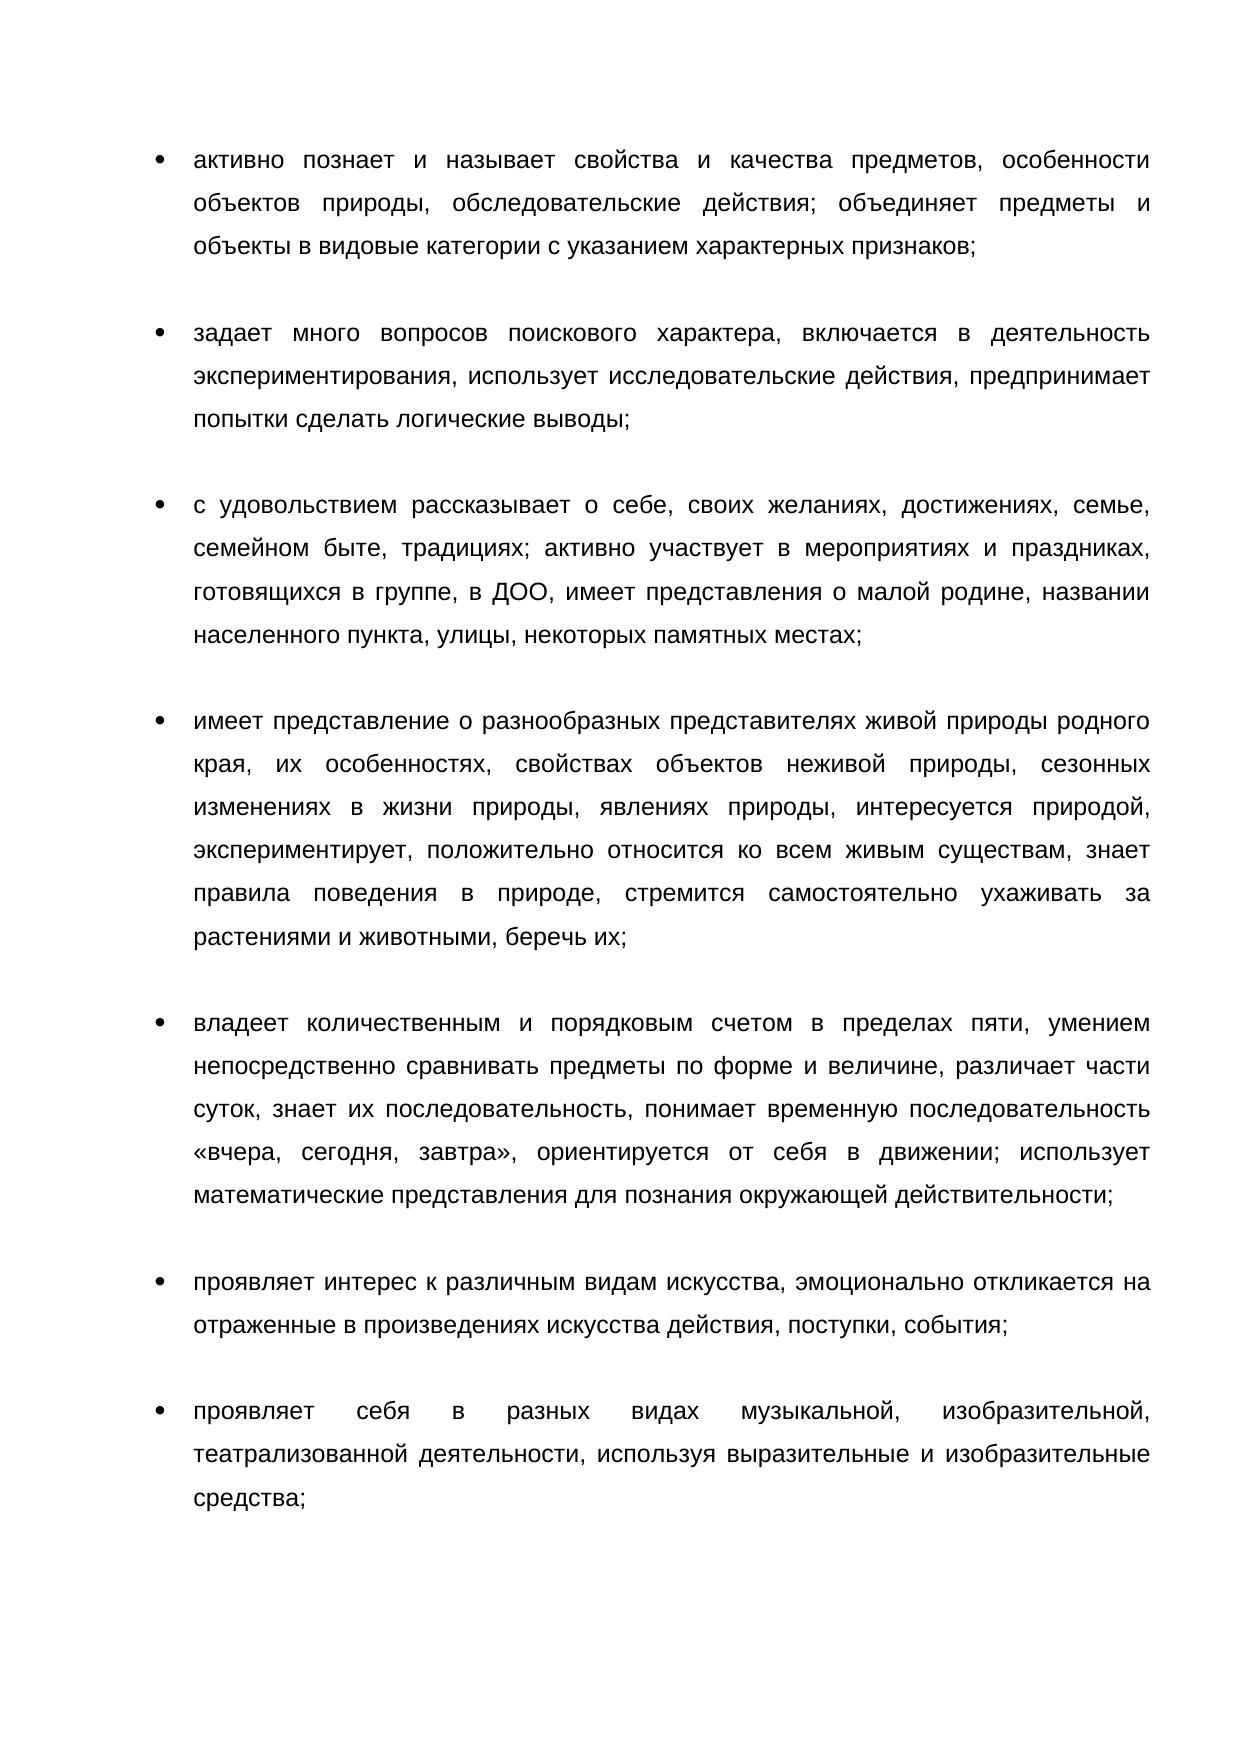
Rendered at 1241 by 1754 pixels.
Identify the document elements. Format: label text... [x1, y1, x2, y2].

list проявляет интерес к различным видам искусства, эмоционально откликается на отраженные в произведениях искусства действия, поступки, события; [156, 1267, 1152, 1339]
list имеет представление о разнообразных представителях живой природы родного края, их особенностях, свойствах объектов неживой природы, сезонных изменениях в жизни природы, явлениях природы, интересуется природой, экспериментирует, положительно относится ко всем живым существам, знает правила поведения в природе, стремится самостоятельно ухаживать за растениями и животными, беречь их; [156, 706, 1152, 950]
list активно познает и называет свойства и качества предметов, особенности объектов природы, обследовательские действия; объединяет предметы и объекты в видовые категории с указанием характерных признаков; [156, 145, 1152, 260]
list владеет количественным и порядковым счетом в пределах пяти, умением непосредственно сравнивать предметы по форме и величине, различает части суток, знает их последовательность, понимает временную последовательность «вчера, сегодня, завтра», ориентируется от себя в движении; использует математические представления для познания окружающей действительности; [156, 1008, 1152, 1209]
list проявляет себя в разных видах музыкальной, изобразительной, театрализованной деятельности, используя выразительные и изобразительные средства; [156, 1396, 1152, 1511]
list с удовольствием рассказывает о себе, своих желаниях, достижениях, семье, семейном быте, традициях; активно участвует в мероприятиях и праздниках, готовящихся в группе, в ДОО, имеет представления о малой родине, названии населенного пункта, улицы, некоторых памятных местах; [156, 490, 1152, 648]
list задает много вопросов поискового характера, включается в деятельность экспериментирования, использует исследовательские действия, предпринимает попытки сделать логические выводы; [156, 317, 1152, 433]
